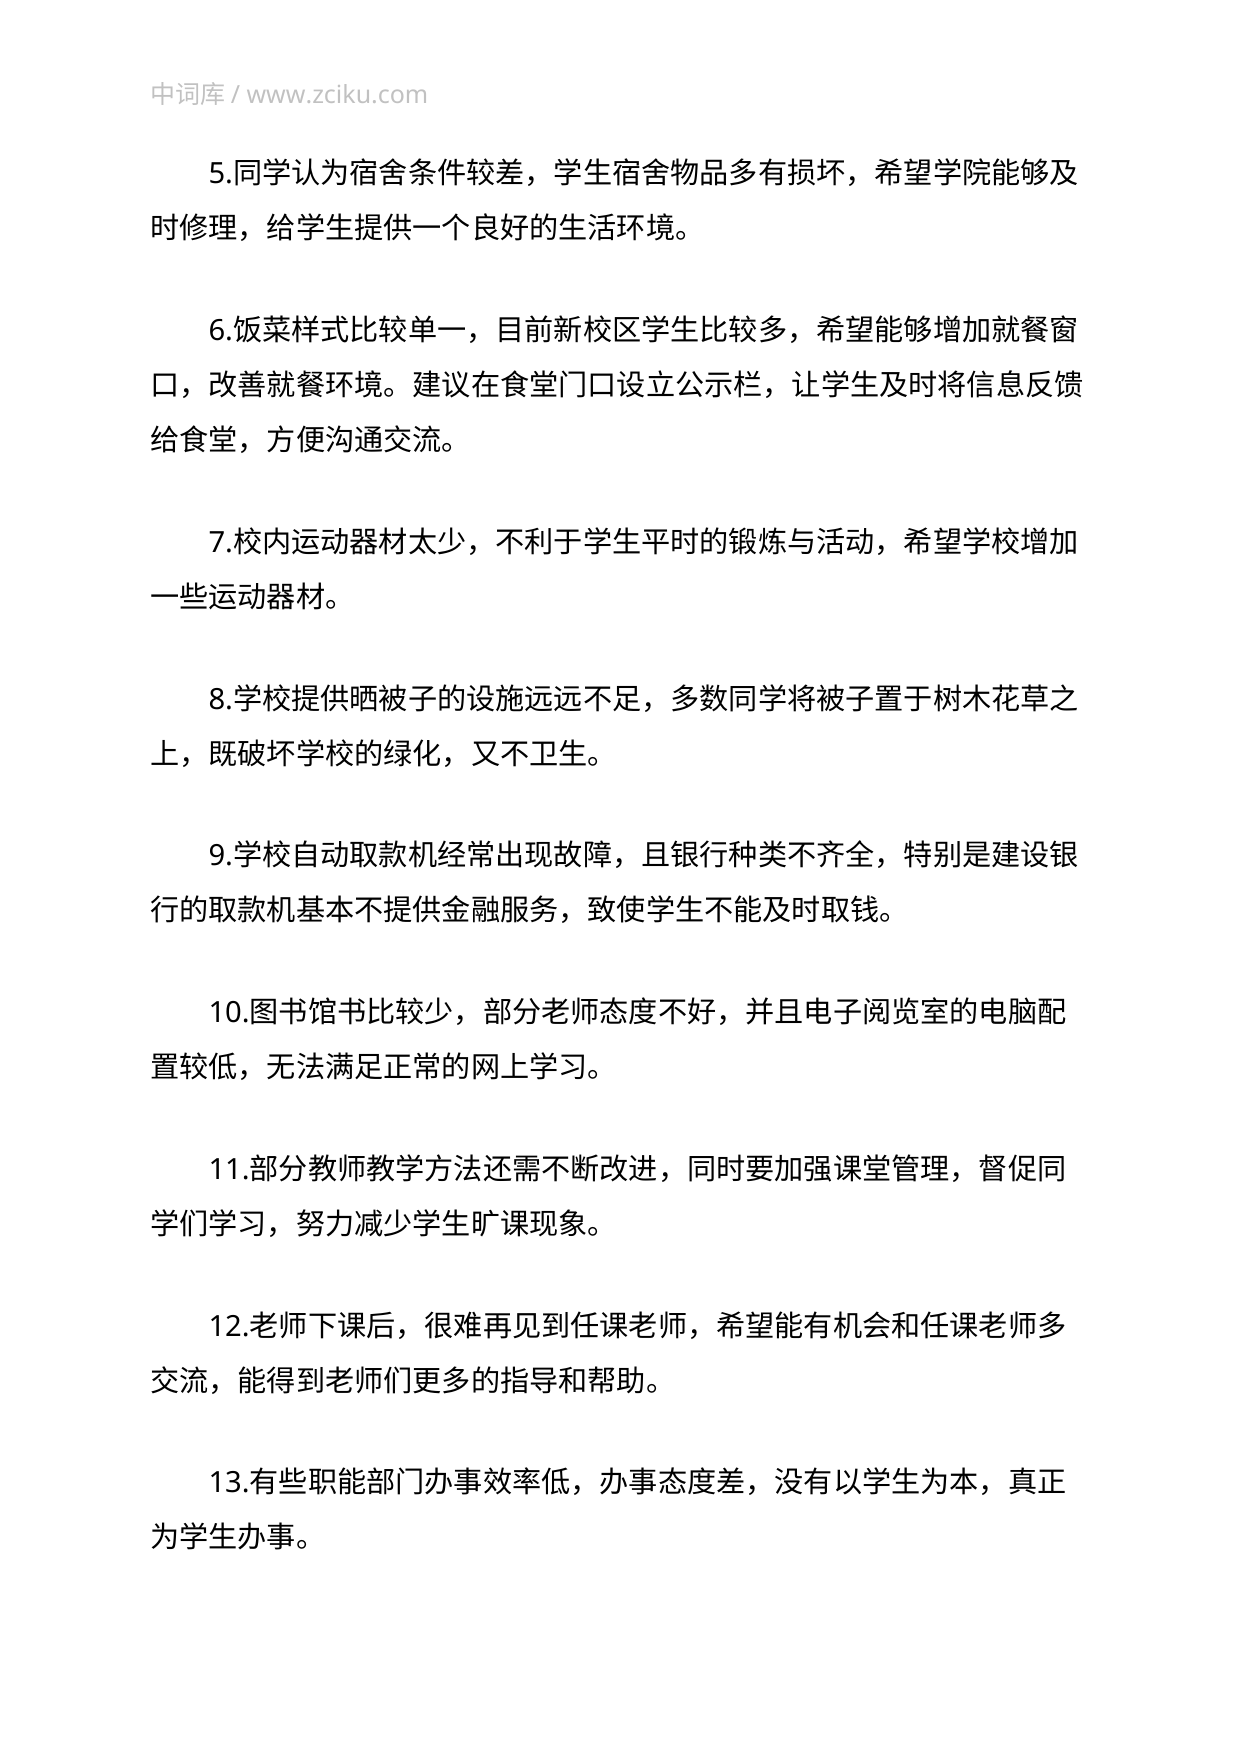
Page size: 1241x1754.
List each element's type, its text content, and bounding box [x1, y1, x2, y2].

text 12.老师下课后，很难再见到任课老师，希望能有机会和任课老师多交流，能得到老师们更多的指导和帮助。 [150, 1302, 1090, 1399]
text 13.有些职能部门办事效率低，办事态度差，没有以学生为本，真正为学生办事。 [150, 1459, 1090, 1556]
text 8.学校提供晒被子的设施远远不足，多数同学将被子置于树木花草之上，既破坏学校的绿化，又不卫生。 [150, 675, 1090, 772]
text 5.同学认为宿舍条件较差，学生宿舍物品多有损坏，希望学院能够及时修理，给学生提供一个良好的生活环境。 [150, 150, 1090, 247]
text 9.学校自动取款机经常出现故障，且银行种类不齐全，特别是建设银行的取款机基本不提供金融服务，致使学生不能及时取钱。 [150, 832, 1090, 929]
text 6.饭菜样式比较单一，目前新校区学生比较多，希望能够增加就餐窗口，改善就餐环境。建议在食堂门口设立公示栏，让学生及时将信息反馈给食堂，方便沟通交流。 [150, 307, 1090, 459]
text 7.校内运动器材太少，不利于学生平时的锻炼与活动，希望学校增加一些运动器材。 [150, 518, 1090, 616]
text 11.部分教师教学方法还需不断改进，同时要加强课堂管理，督促同学们学习，努力减少学生旷课现象。 [150, 1146, 1090, 1243]
text 10.图书馆书比较少，部分老师态度不好，并且电子阅览室的电脑配置较低，无法满足正常的网上学习。 [150, 989, 1090, 1086]
